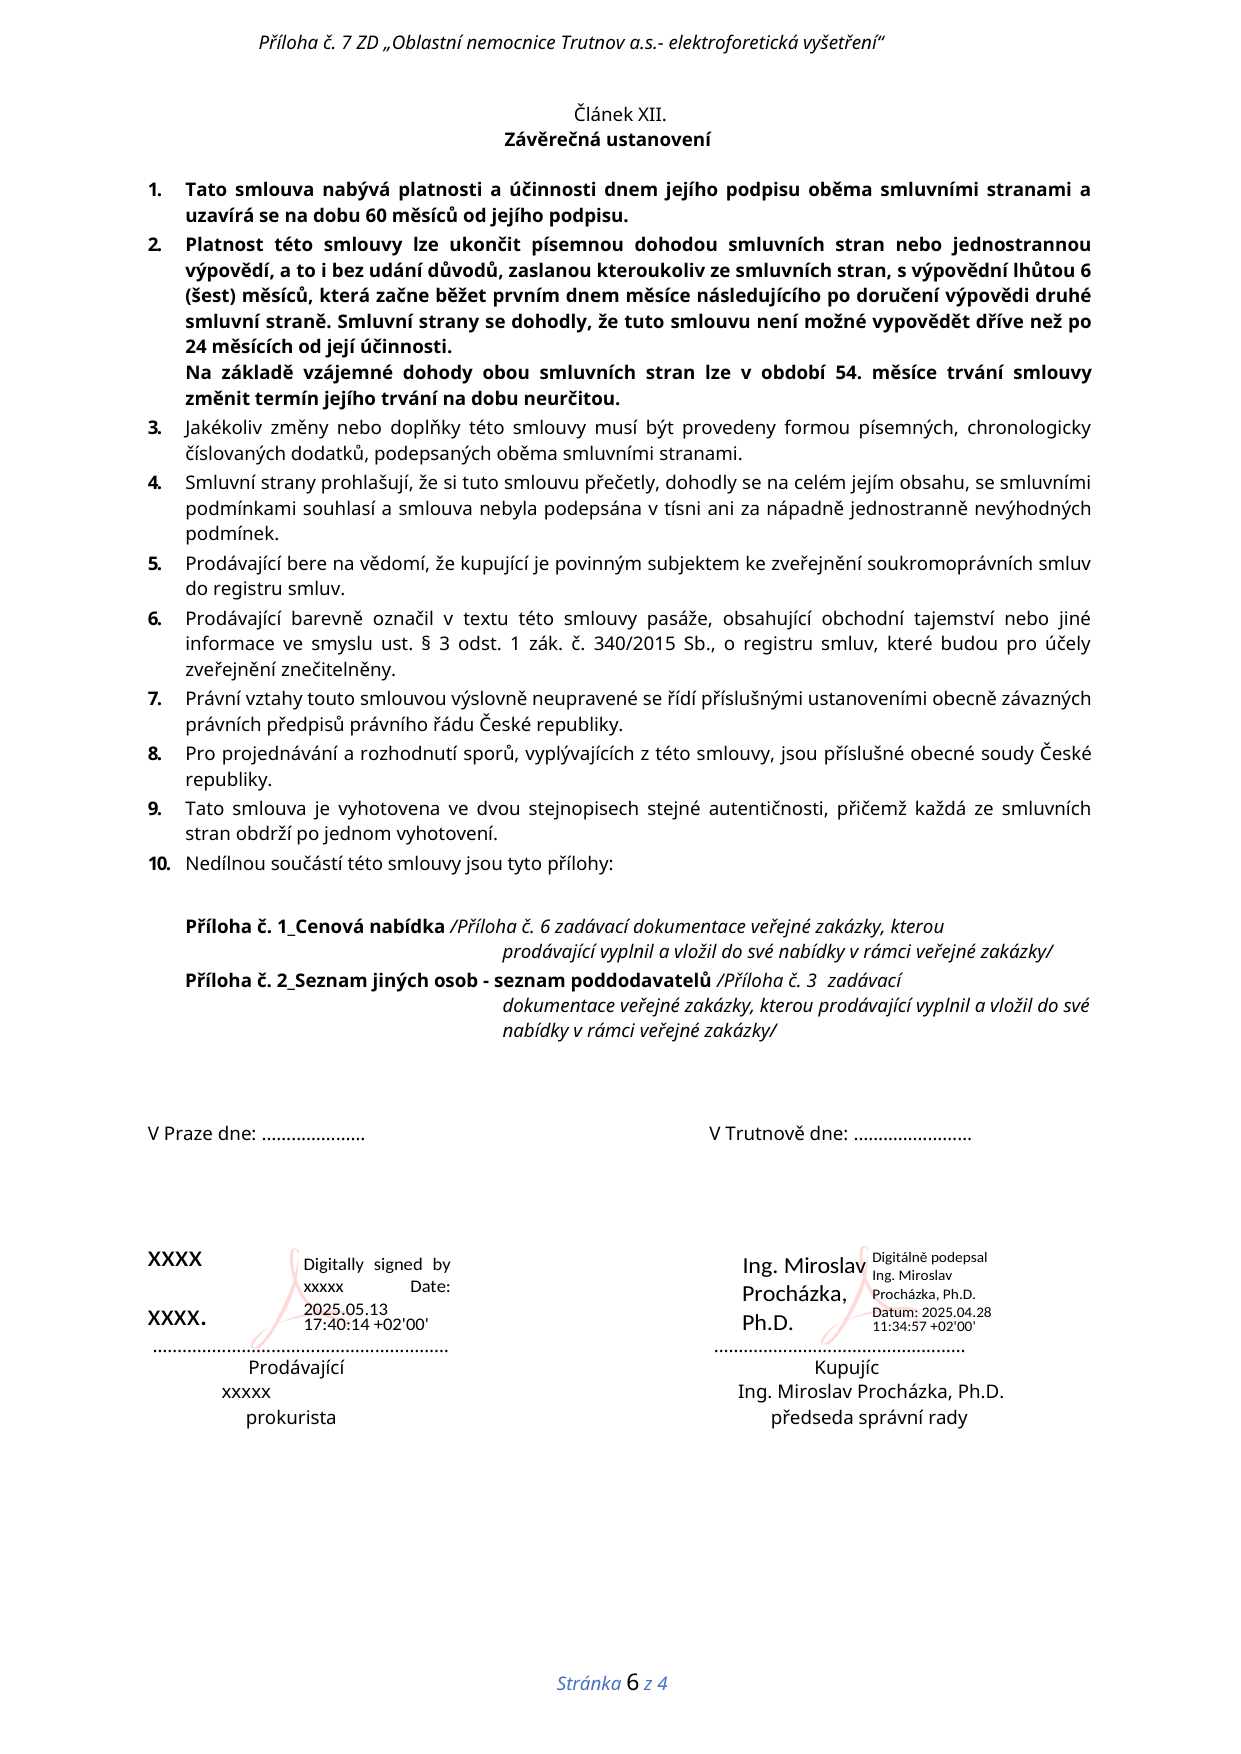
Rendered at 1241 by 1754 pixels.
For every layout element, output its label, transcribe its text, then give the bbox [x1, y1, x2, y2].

text Digitálně podepsal Ing. Miroslav Procházka, Ph.D. Datum: 2025.04.28 [872, 1248, 994, 1321]
text Na základě vzájemné dohody obou smluvních stran lze v období 54. měsíce trvání smlouvy změnit termín jejího trvání na dobu neurčitou. [185, 360, 1093, 411]
subtitle Procházka, Ph.D. [742, 1279, 849, 1336]
list Právní vztahy touto smlouvou výslovně neupravené se řídí příslušnými ustanoveními obecně závazných právních předpisů právního řádu České republiky. [148, 686, 1092, 737]
text Prodávající Kupujíc [135, 1356, 992, 1379]
text dokumentace veřejné zakázky, kterou prodávající vyplnil a vložil do své nabídky v rámci veřejné zakázky/ [502, 992, 1097, 1043]
subtitle Závěrečná ustanovení [504, 126, 1105, 151]
list Smluvní strany prohlašují, že si tuto smlouvu přečetly, dohodly se na celém jejím obsahu, se smluvními podmínkami souhlasí a smlouva nebyla podepsána v tísni ani za nápadně jednostranně nevýhodných podmínek. [148, 469, 1093, 546]
text xxxxx Ing. Miroslav Procházka, Ph.D. prokurista předseda správní rady [221, 1379, 1027, 1430]
list Prodávající barevně označil v textu této smlouvy pasáže, obsahující obchodní tajemství nebo jiné informace ve smyslu ust. § 3 odst. 1 zák. č. 340/2015 Sb., o registru smluv, které budou pro účely zveřejnění znečitelněny. [148, 605, 1093, 681]
text Příloha č. 1_Cenová nabídka /Příloha č. 6 zadávací dokumentace veřejné zakázky, kterou [185, 915, 1105, 938]
text prodávající vyplnil a vložil do své nabídky v rámci veřejné zakázky/ [502, 938, 1105, 963]
subtitle xxxx [147, 1237, 243, 1274]
text 17:40:14 +02'00' [303, 1320, 455, 1333]
text Článek XII. [180, 103, 1060, 126]
text Příloha č. 2_Seznam jiných osob - seznam poddodavatelů /Příloha č. 3 zadávací [185, 969, 1105, 992]
text V Praze dne: ………………… V Trutnově dne: …………………… [148, 1120, 1105, 1146]
list Jakékoliv změny nebo doplňky této smlouvy musí být provedeny formou písemných, chronologicky číslovaných dodatků, podepsaných oběma smluvními stranami. [148, 415, 1092, 466]
list Tato smlouva nabývá platnosti a účinnosti dnem jejího podpisu oběma smluvními stranami a uzavírá se na dobu 60 měsíců od jejího podpisu. [148, 177, 1093, 228]
list Prodávající bere na vědomí, že kupující je povinným subjektem ke zveřejnění soukromoprávních smluv do registru smluv. [148, 550, 1093, 601]
list Tato smlouva je vyhotovena ve dvou stejnopisech stejné autentičnosti, přičemž každá ze smluvních stran obdrží po jednom vyhotovení. [148, 795, 1092, 846]
text Digitally signed by xxxxx Date: 2025.05.13 [303, 1253, 451, 1319]
text …………………………………………………… …………………………………………… [135, 1336, 982, 1356]
list Platnost této smlouvy lze ukončit písemnou dohodou smluvních stran nebo jednostrannou výpovědí, a to i bez udání důvodů, zaslanou kteroukoliv ze smluvních stran, s výpovědní lhůtou 6 (šest) měsíců, která začne běžet prvním dnem měsíce následujícího po doručení výpovědi druhé smluvní straně. Smluvní strany se dohodly, že tuto smlouvu není možné vypovědět dříve než po 24 měsících od její účinnosti. [148, 232, 1093, 359]
list Pro projednávání a rozhodnutí sporů, vyplývajících z této smlouvy, jsou příslušné obecné soudy České republiky. [148, 740, 1093, 791]
list Nedílnou součástí této smlouvy jsou tyto přílohy: [148, 850, 1105, 875]
